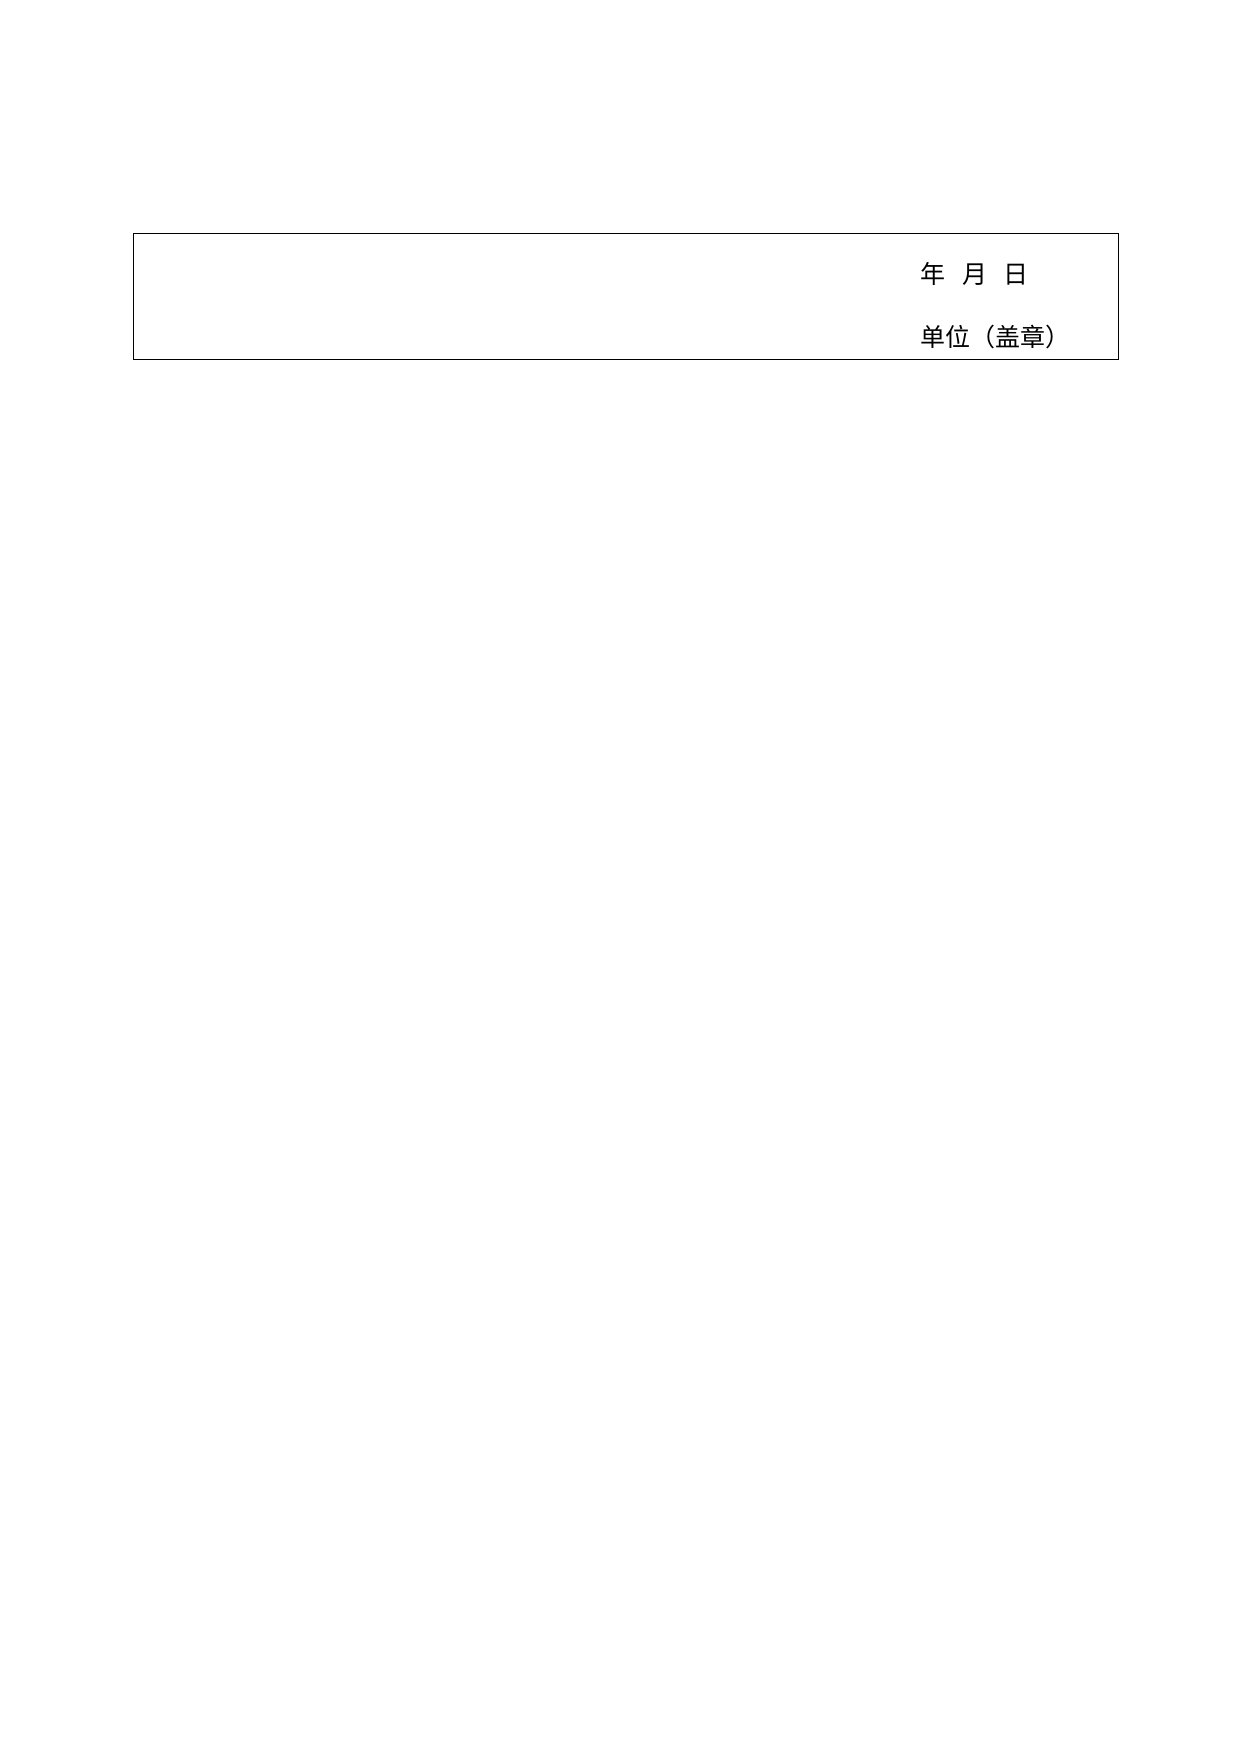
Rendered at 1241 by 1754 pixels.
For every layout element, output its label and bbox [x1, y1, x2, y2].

table_cell [134, 234, 1118, 359]
